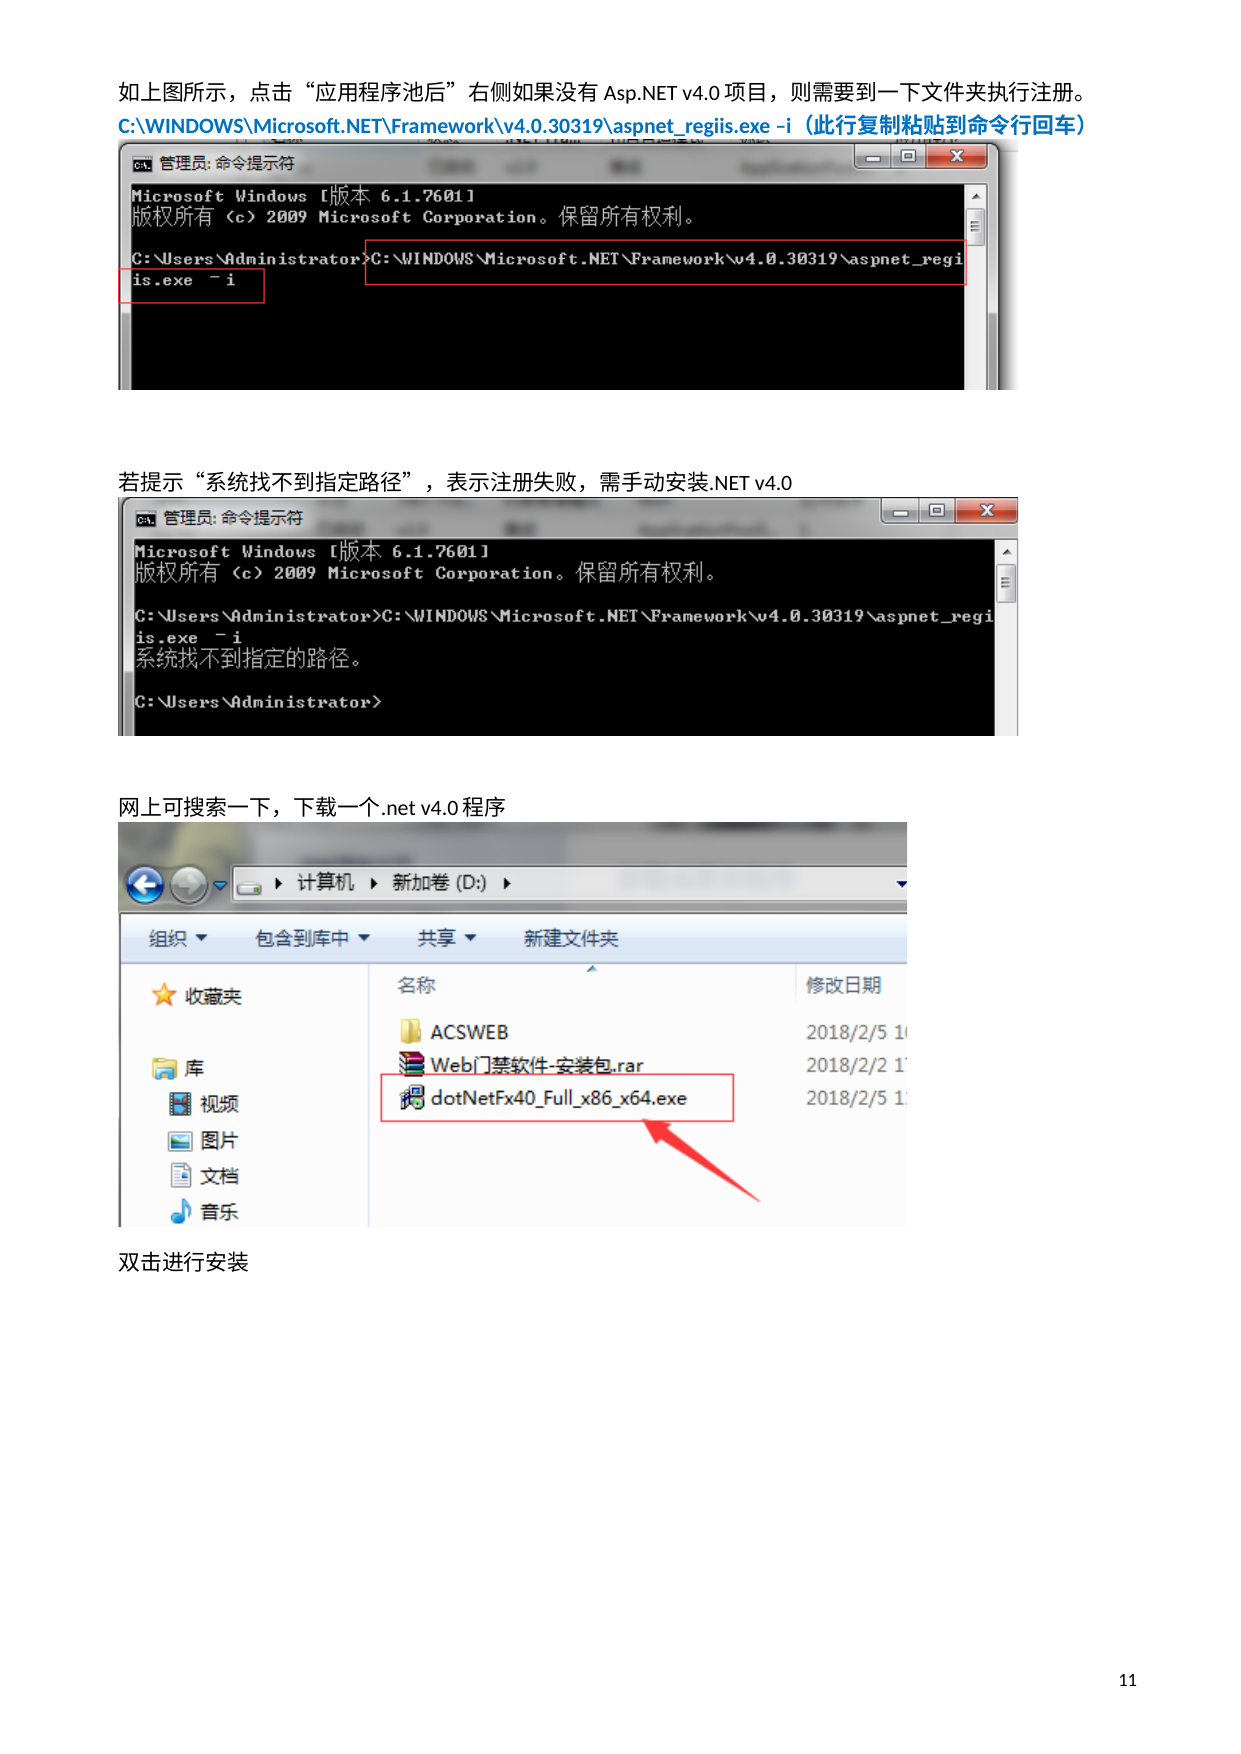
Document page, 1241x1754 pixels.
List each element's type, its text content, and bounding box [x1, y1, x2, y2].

picture [118, 139, 1019, 390]
text 若提示“系统找不到指定路径”，表示注册失败，需手动安装.NET v4.0 [118, 465, 1137, 497]
text 双击进行安装 [118, 1245, 1137, 1277]
list 如上图所示，点击“应用程序池后”右侧如果没有Asp.NET v4.0项目，则需要到一下文件夹执行注册。 [118, 75, 1137, 107]
picture [118, 822, 908, 1227]
picture [118, 497, 1019, 736]
text 网上可搜索一下，下载一个.net v4.0程序 [118, 790, 1137, 822]
text C:\WINDOWS\Microsoft.NET\Framework\v4.0.30319\aspnet_regiis.exe –i（此行复制粘贴到命令行回车） [118, 107, 1137, 140]
